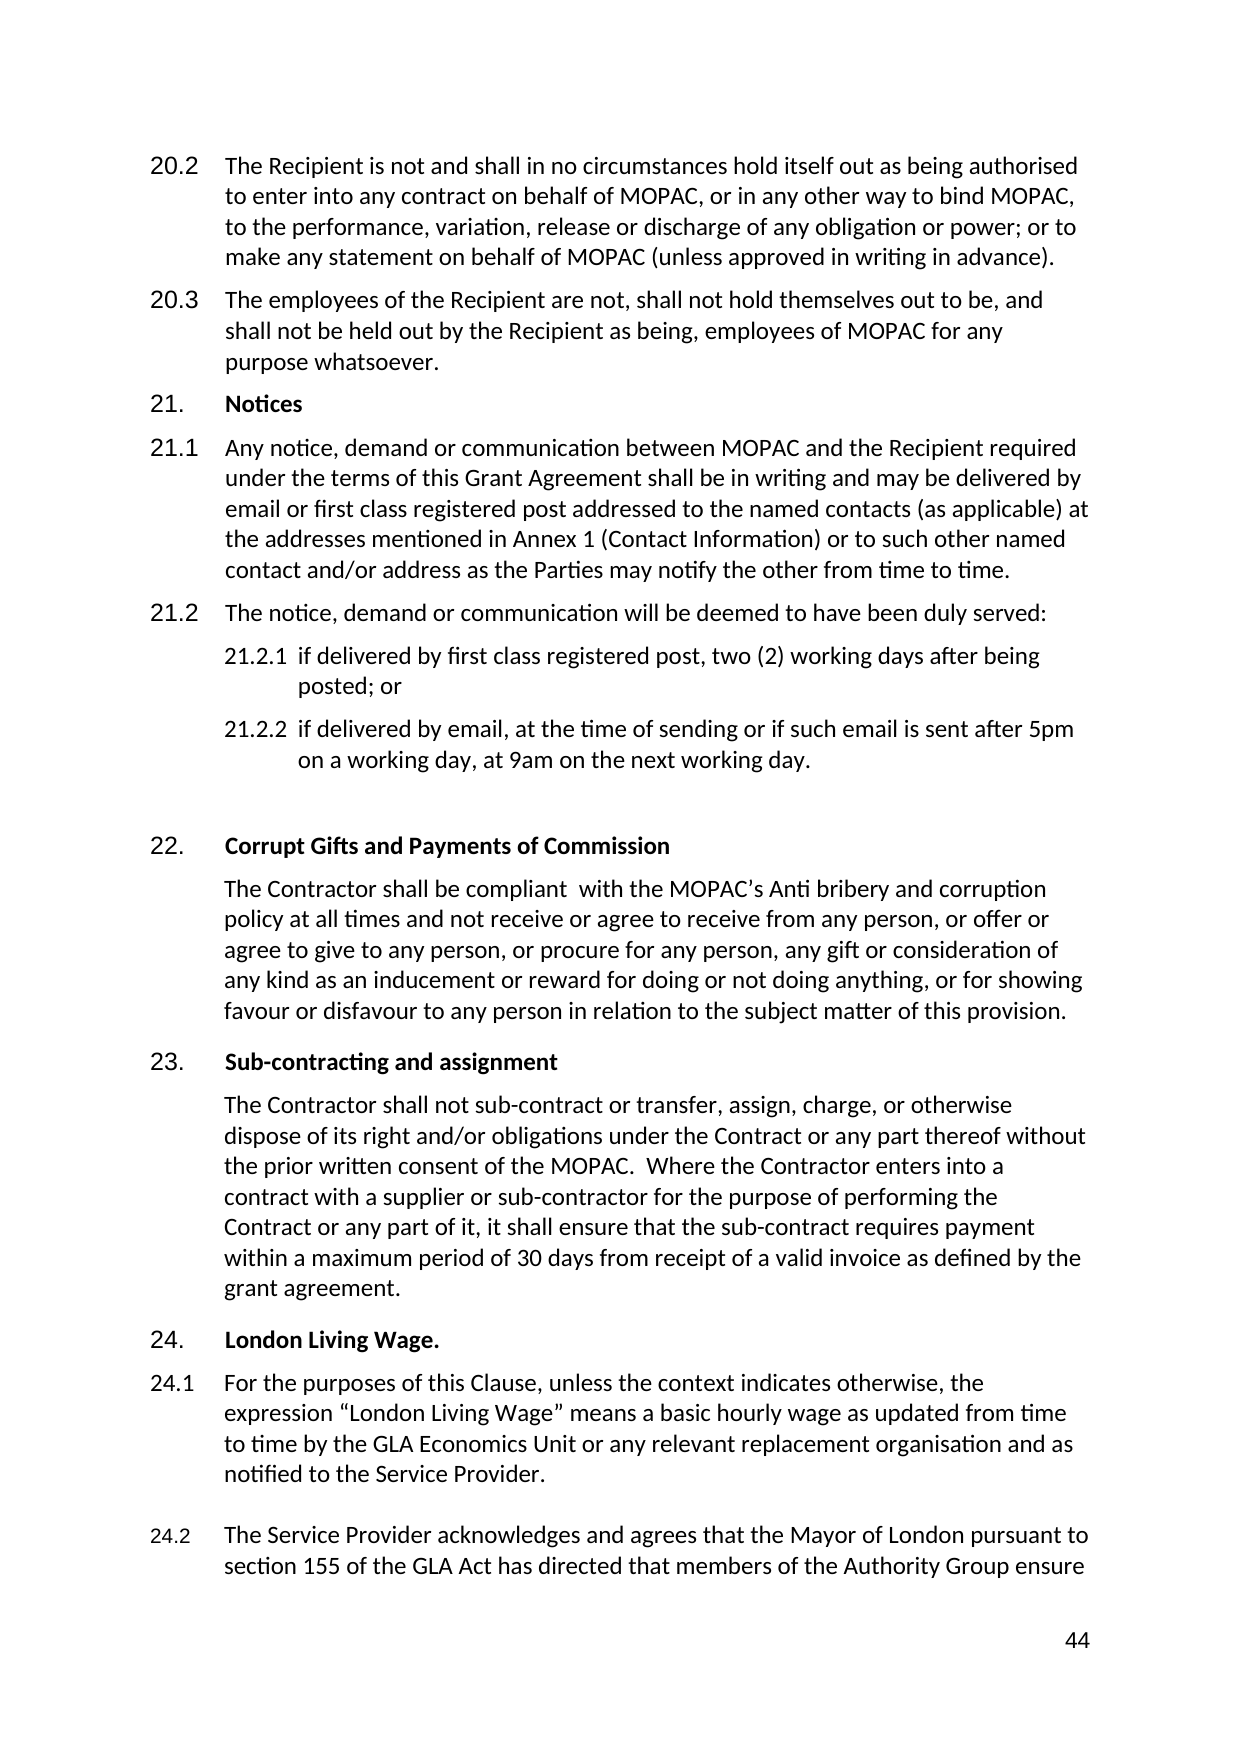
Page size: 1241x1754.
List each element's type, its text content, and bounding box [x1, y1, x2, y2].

list Any notice, demand or communication between MOPAC and the Recipient required under the terms of this Grant Agreement shall be in writing and may be delivered by email or first class registered post addressed to the named contacts (as applicable) at the addresses mentioned in Annex 1 (Contact Information) or to such other named contact and/or address as the Parties may notify the other from time to time. [150, 432, 1090, 584]
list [150, 1519, 1090, 1581]
list if delivered by email, at the time of sending or if such email is sent after 5pm on a working day, at 9am on the next working day. [224, 713, 1090, 774]
list Corrupt Gifts and Payments of Commission [150, 830, 1090, 860]
list London Living Wage. [150, 1324, 1090, 1354]
list The Recipient is not and shall in no circumstances hold itself out as being authorised to enter into any contract on behalf of MOPAC, or in any other way to bind MOPAC, to the performance, variation, release or discharge of any obligation or power; or to make any statement on behalf of MOPAC (unless approved in writing in advance). [150, 150, 1090, 272]
list The notice, demand or communication will be deemed to have been duly served: [150, 597, 1090, 627]
list Notices [150, 389, 1090, 419]
text The Contractor shall not sub-contract or transfer, assign, charge, or otherwise dispose of its right and/or obligations under the Contract or any part thereof without the prior written consent of the MOPAC. Where the Contractor enters into a contract with a supplier or sub-contractor for the purpose of performing the Contract or any part of it, it shall ensure that the sub-contract requires payment within a maximum period of 30 days from receipt of a valid invoice as defined by the grant agreement. [224, 1089, 1090, 1303]
list Sub-contracting and assignment [150, 1046, 1090, 1077]
list The employees of the Recipient are not, shall not hold themselves out to be, and shall not be held out by the Recipient as being, employees of MOPAC for any purpose whatsoever. [150, 284, 1090, 376]
text 24.1 For the purposes of this Clause, unless the context indicates otherwise, the expression “London Living Wage” means a basic hourly wage as updated from time to time by the GLA Economics Unit or any relevant replacement organisation and as notified to the Service Provider. [150, 1367, 1090, 1489]
list if delivered by first class registered post, two (2) working days after being posted; or [224, 640, 1090, 701]
text The Contractor shall be compliant with the MOPAC’s Anti bribery and corruption policy at all times and not receive or agree to receive from any person, or offer or agree to give to any person, or procure for any person, any gift or consideration of any kind as an inducement or reward for doing or not doing anything, or for showing favour or disfavour to any person in relation to the subject matter of this provision. [224, 873, 1090, 1026]
